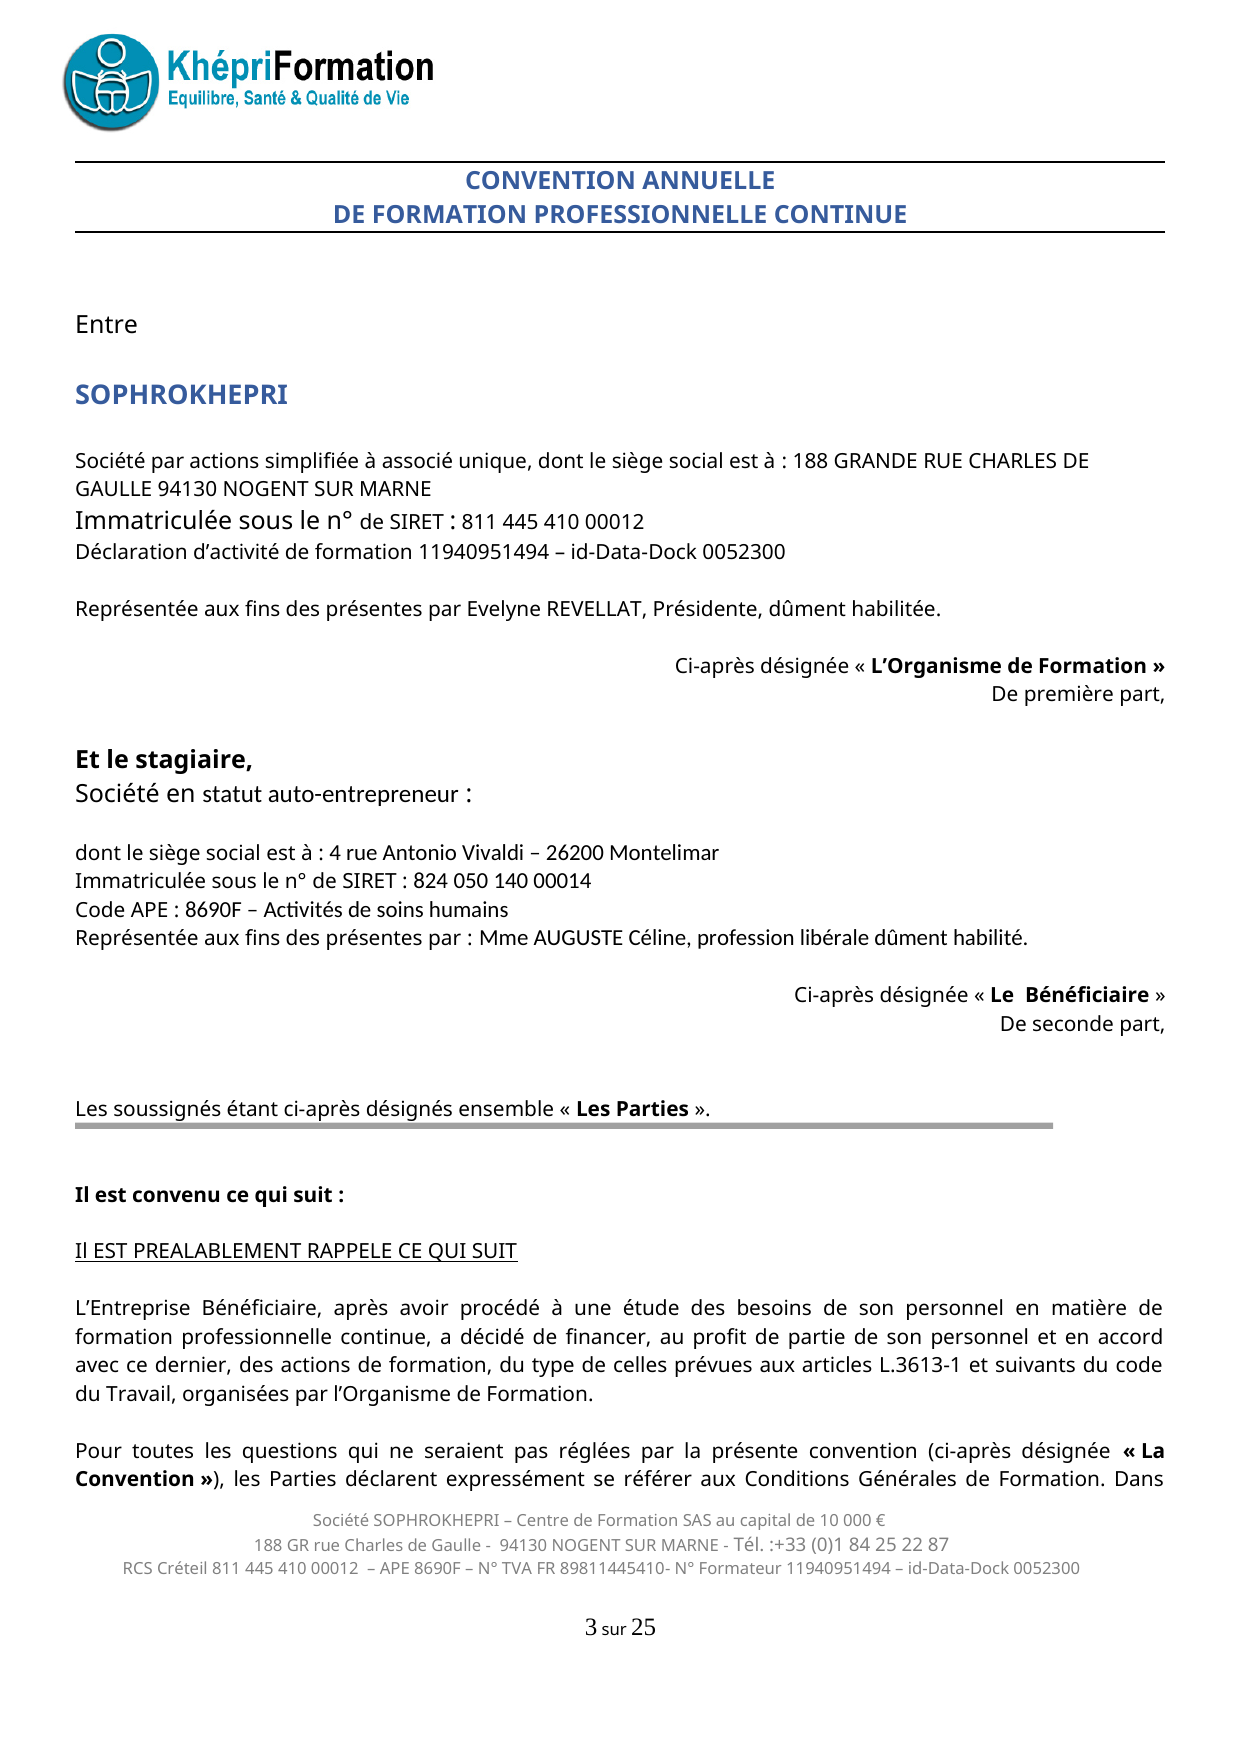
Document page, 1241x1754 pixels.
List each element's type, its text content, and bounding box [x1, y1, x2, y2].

text L’Entreprise Bénéficiaire, après avoir procédé à une étude des besoins de son personnel en matière de formation professionnelle continue, a décidé de financer, au profit de partie de son personnel et en accord avec ce dernier, des actions de formation, du type de celles prévues aux articles L.3613-1 et suivants du code du Travail, organisées par l’Organisme de Formation. [75, 1293, 1165, 1407]
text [75, 1436, 1165, 1493]
text SOPHROKHEPRI [75, 375, 1165, 412]
text CONVENTION ANNUELLE [75, 163, 1165, 197]
text Ci-après désignée « L’Organisme de Formation » [75, 651, 1165, 679]
text De première part, [75, 679, 1165, 708]
text Ci-après désignée « Le Bénéficiaire » [75, 980, 1165, 1009]
text Immatriculée sous le n° de SIRET : 811 445 410 00012 [75, 503, 1165, 537]
text Immatriculée sous le n° de SIRET : 824 050 140 00014 [75, 867, 1165, 895]
text Société en statut auto-entrepreneur : [75, 776, 1165, 810]
text Société par actions simplifiée à associé unique, dont le siège social est à : 188 GRANDE RUE CHARLES DE GAULLE 94130 NOGENT SUR MARNE [75, 446, 1165, 503]
text Et le stagiaire, [75, 742, 1165, 776]
text Représentée aux fins des présentes par Evelyne REVELLAT, Présidente, dûment habilitée. [75, 594, 1165, 622]
text Les soussignés étant ci-après désignés ensemble « Les Parties ». [75, 1094, 1165, 1123]
text DE FORMATION PROFESSIONNELLE CONTINUE [75, 197, 1165, 231]
text Code APE : 8690F – Activités de soins humains [75, 895, 1165, 923]
text De seconde part, [75, 1009, 1165, 1037]
text dont le siège social est à : 4 rue Antonio Vivaldi – 26200 Montelimar [75, 838, 1165, 867]
text Il EST PREALABLEMENT RAPPELE CE QUI SUIT [75, 1237, 1165, 1265]
text Déclaration d’activité de formation 11940951494 – id-Data-Dock 0052300 [75, 537, 1165, 565]
text Il est convenu ce qui suit : [75, 1180, 1165, 1208]
text Représentée aux fins des présentes par : Mme AUGUSTE Céline, profession libérale dûment habilité. [75, 923, 1165, 952]
picture [54, 27, 444, 134]
text Entre [75, 307, 1165, 341]
